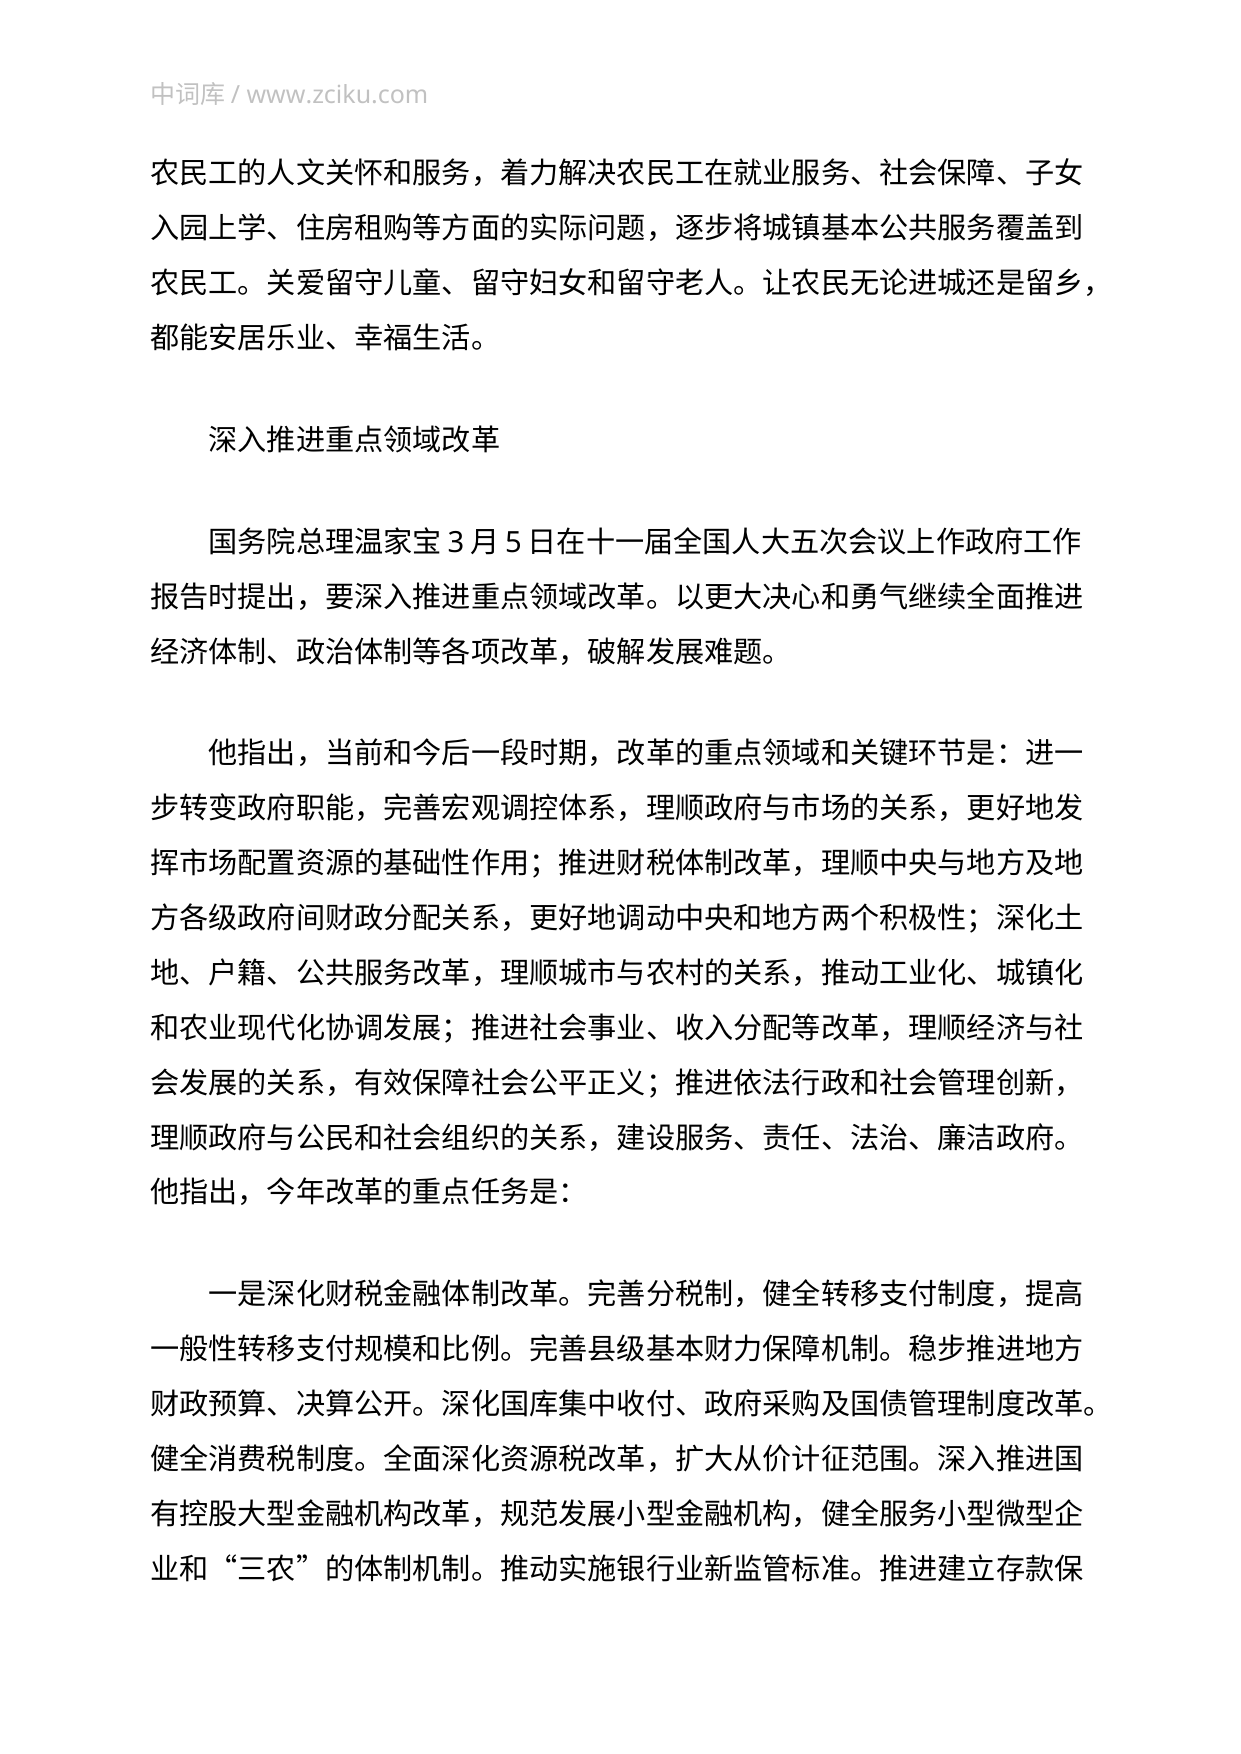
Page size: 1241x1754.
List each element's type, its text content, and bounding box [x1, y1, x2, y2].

text 他指出，当前和今后一段时期，改革的重点领域和关键环节是：进一步转变政府职能，完善宏观调控体系，理顺政府与市场的关系，更好地发挥市场配置资源的基础性作用；推进财税体制改革，理顺中央与地方及地方各级政府间财政分配关系，更好地调动中央和地方两个积极性；深化土地、户籍、公共服务改革，理顺城市与农村的关系，推动工业化、城镇化和农业现代化协调发展；推进社会事业、收入分配等改革，理顺经济与社会发展的关系，有效保障社会公平正义；推进依法行政和社会管理创新，理顺政府与公民和社会组织的关系，建设服务、责任、法治、廉洁政府。他指出，今年改革的重点任务是： [150, 730, 1090, 1211]
text 国务院总理温家宝3月5日在十一届全国人大五次会议上作政府工作报告时提出，要深入推进重点领域改革。以更大决心和勇气继续全面推进经济体制、政治体制等各项改革，破解发展难题。 [150, 518, 1090, 670]
text 深入推进重点领域改革 [150, 416, 1090, 459]
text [150, 1271, 1090, 1588]
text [150, 150, 1090, 357]
